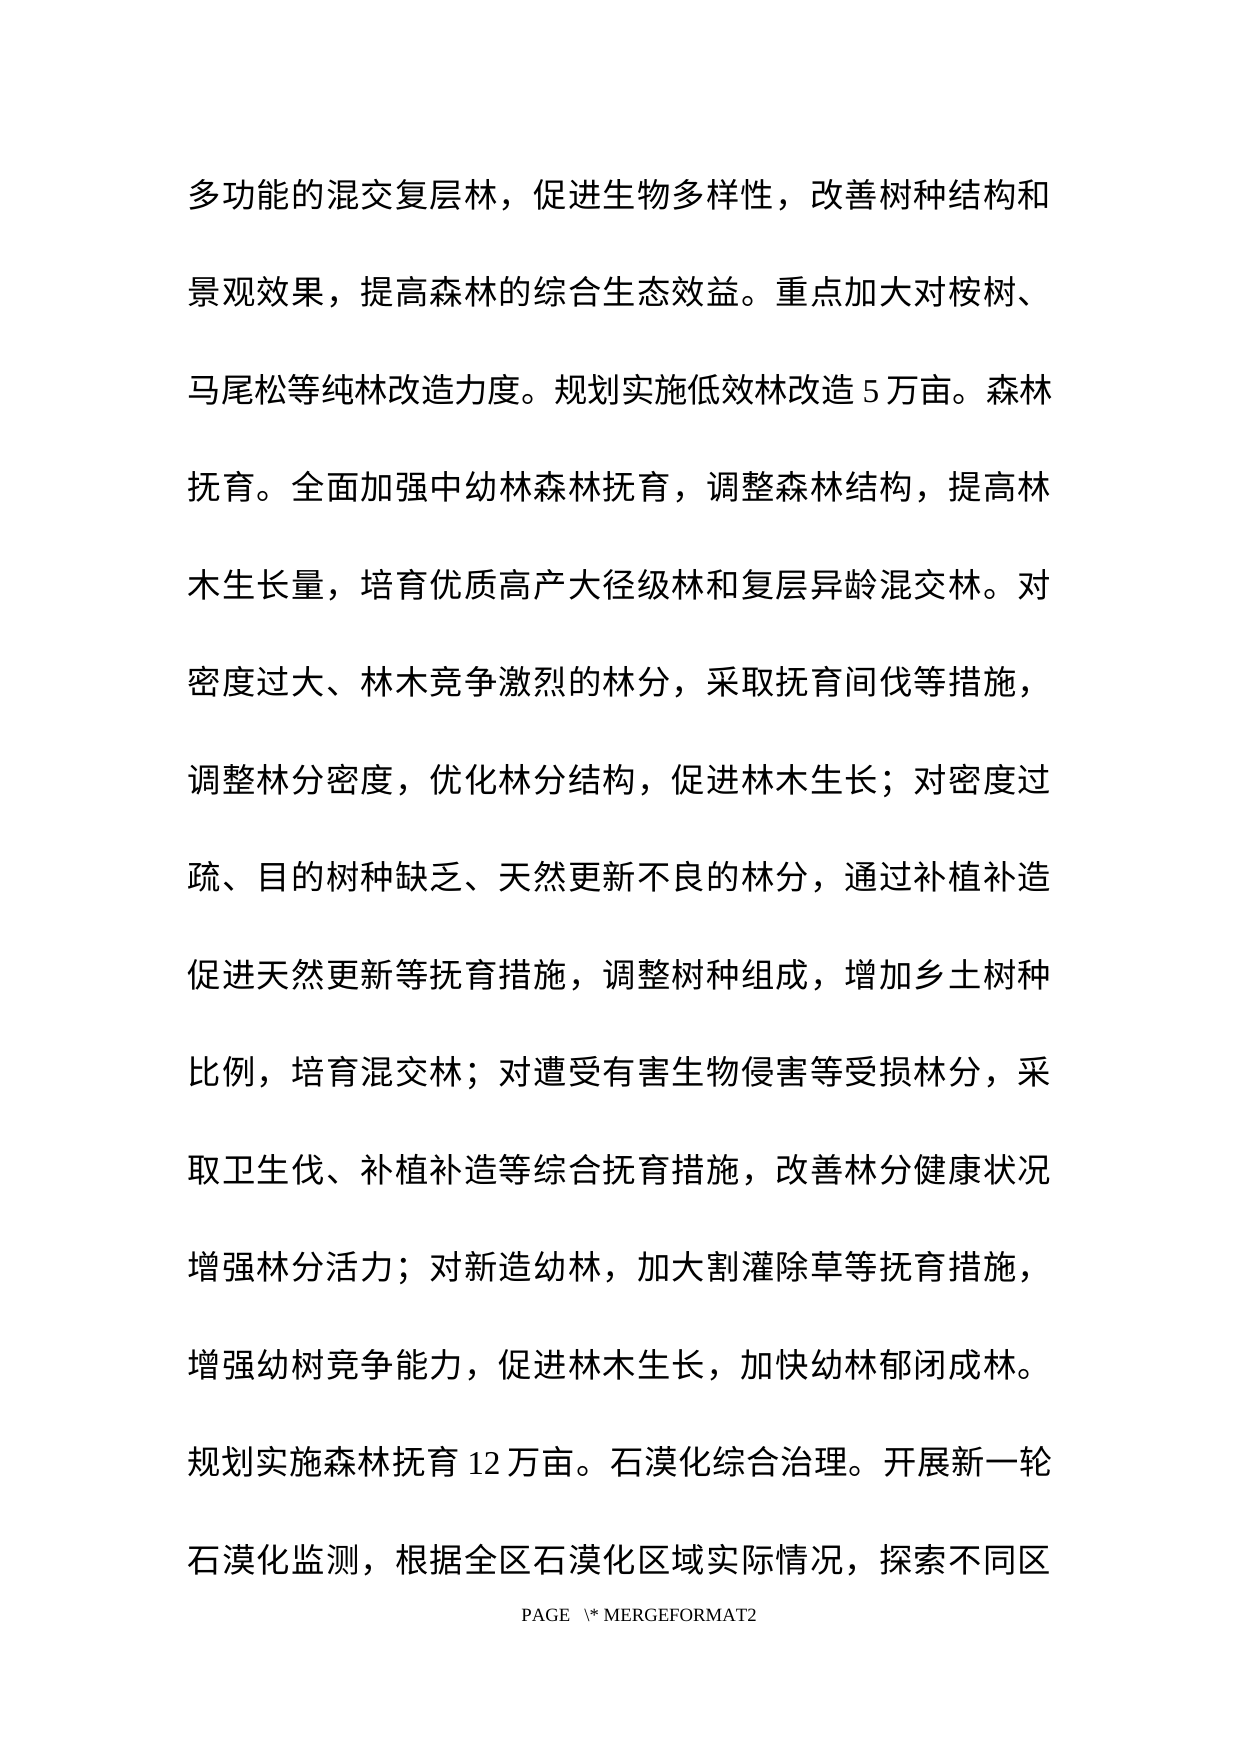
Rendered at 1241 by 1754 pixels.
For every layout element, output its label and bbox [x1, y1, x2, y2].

text [187, 160, 1053, 1590]
